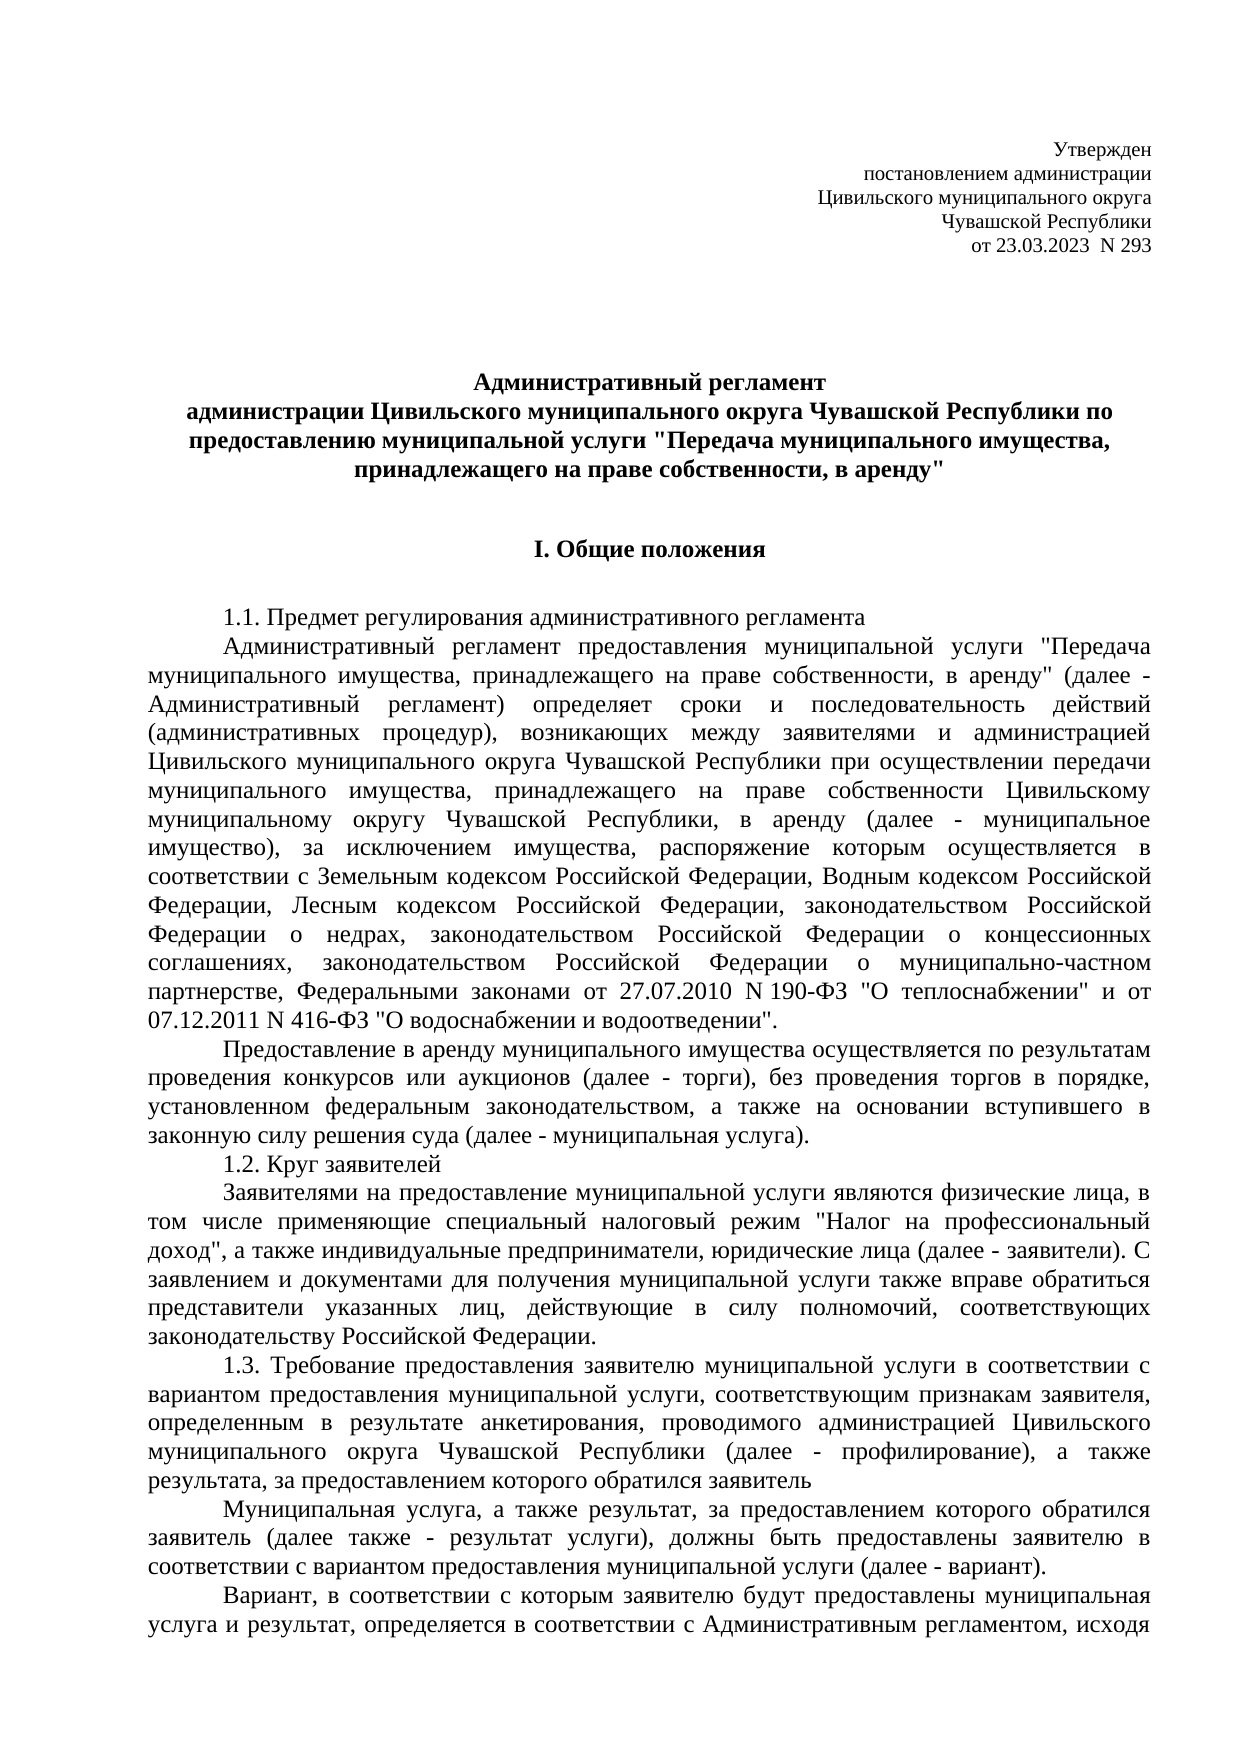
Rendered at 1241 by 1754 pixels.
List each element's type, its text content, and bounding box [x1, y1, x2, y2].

text I. Общие положения [148, 534, 1152, 562]
text Административный регламент администрации Цивильского муниципального округа Чувашской Республики по предоставлению муниципальной услуги "Передача муниципального имущества, принадлежащего на праве собственности, в аренду" [148, 367, 1152, 482]
text 1.3. Требование предоставления заявителю муниципальной услуги в соответствии с вариантом предоставления муниципальной услуги, соответствующим признакам заявителя, определенным в результате анкетирования, проводимого администрацией Цивильского муниципального округа Чувашской Республики (далее - профилирование), а также результата, за предоставлением которого обратился заявитель [148, 1350, 1152, 1494]
text Заявителями на предоставление муниципальной услуги являются физические лица, в том числе применяющие специальный налоговый режим "Налог на профессиональный доход", а также индивидуальные предприниматели, юридические лица (далее - заявители). С заявлением и документами для получения муниципальной услуги также вправе обратиться представители указанных лиц, действующие в силу полномочий, соответствующих законодательству Российской Федерации. [148, 1177, 1152, 1350]
text Утвержден постановлением администрации Цивильского муниципального округа [148, 137, 1152, 209]
text 1.2. Круг заявителей [148, 1149, 1152, 1177]
text Предоставление в аренду муниципального имущества осуществляется по результатам проведения конкурсов или аукционов (далее - торги), без проведения торгов в порядке, установленном федеральным законодательством, а также на основании вступившего в законную силу решения суда (далее - муниципальная услуга). [148, 1034, 1152, 1149]
text 1.1. Предмет регулирования административного регламента [148, 602, 1152, 631]
text Муниципальная услуга, а также результат, за предоставлением которого обратился заявитель (далее также - результат услуги), должны быть предоставлены заявителю в соответствии с вариантом предоставления муниципальной услуги (далее - вариант). [148, 1494, 1152, 1580]
text Чувашской Республики от 23.03.2023 N 293 [148, 209, 1152, 257]
text Административный регламент предоставления муниципальной услуги "Передача муниципального имущества, принадлежащего на праве собственности, в аренду" (далее - Административный регламент) определяет сроки и последовательность действий (административных процедур), возникающих между заявителями и администрацией Цивильского муниципального округа Чувашской Республики при осуществлении передачи муниципального имущества, принадлежащего на праве собственности Цивильскому муниципальному округу Чувашской Республики, в аренду (далее - муниципальное имущество), за исключением имущества, распоряжение которым осуществляется в соответствии с Земельным кодексом Российской Федерации, Водным кодексом Российской Федерации, Лесным кодексом Российской Федерации, законодательством Российской Федерации о недрах, законодательством Российской Федерации о концессионных соглашениях, законодательством Российской Федерации о муниципально-частном партнерстве, Федеральными законами от 27.07.2010 N 190-ФЗ "О теплоснабжении" и от 07.12.2011 N 416-ФЗ "О водоснабжении и водоотведении". [148, 631, 1152, 1034]
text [148, 1580, 1152, 1637]
